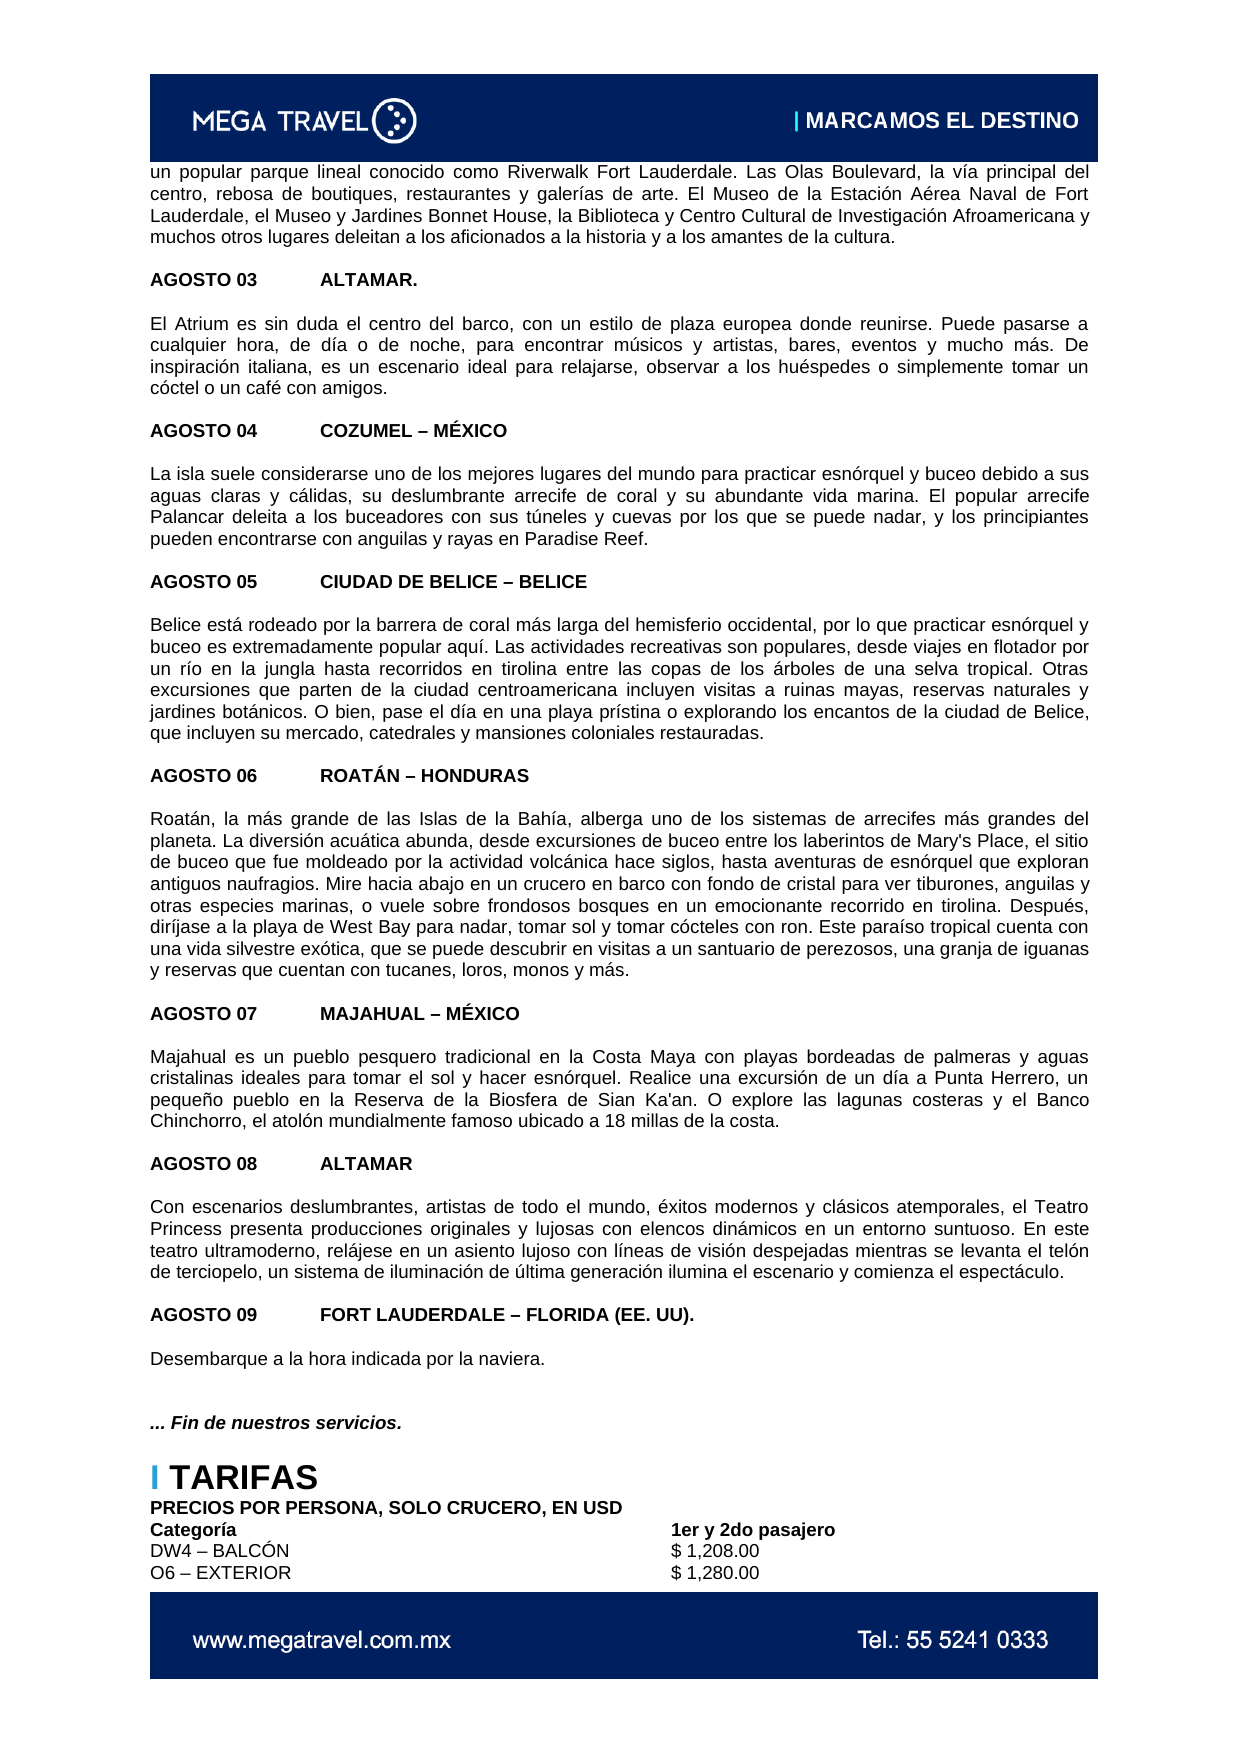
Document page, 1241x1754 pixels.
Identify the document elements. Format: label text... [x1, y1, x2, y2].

text AGOSTO 03 ALTAMAR. [150, 269, 1090, 291]
text Belice está rodeado por la barrera de coral más larga del hemisferio occidental, por lo que practicar esnórquel y buceo es extremadamente popular aquí. Las actividades recreativas son populares, desde viajes en flotador por un río en la jungla hasta recorridos en tirolina entre las copas de los árboles de una selva tropical. Otras excursiones que parten de la ciudad centroamericana incluyen visitas a ruinas mayas, reservas naturales y jardines botánicos. O bien, pase el día en una playa prístina o explorando los encantos de la ciudad de Belice, que incluyen su mercado, catedrales y mansiones coloniales restauradas. [150, 614, 1090, 743]
text AGOSTO 07 MAJAHUAL – MÉXICO [150, 1002, 1090, 1024]
table_cell O6 – EXTERIOR [139, 1562, 659, 1583]
table_cell $ 1,208.00 [660, 1540, 1180, 1562]
table_cell 1er y 2do pasajero [660, 1519, 1180, 1540]
text El Atrium es sin duda el centro del barco, con un estilo de plaza europea donde reunirse. Puede pasarse a cualquier hora, de día o de noche, para encontrar músicos y artistas, bares, eventos y mucho más. De inspiración italiana, es un escenario ideal para relajarse, observar a los huéspedes o simplemente tomar un cóctel o un café con amigos. [150, 312, 1090, 398]
text AGOSTO 04 COZUMEL – MÉXICO [150, 420, 1090, 442]
text AGOSTO 09 FORT LAUDERDALE – FLORIDA (EE. UU). [150, 1304, 1090, 1326]
picture [150, 1592, 1098, 1679]
table_cell $ 1,280.00 [660, 1562, 1180, 1583]
text Con escenarios deslumbrantes, artistas de todo el mundo, éxitos modernos y clásicos atemporales, el Teatro Princess presenta producciones originales y lujosas con elencos dinámicos en un entorno suntuoso. En este teatro ultramoderno, relájese en un asiento lujoso con líneas de visión despejadas mientras se levanta el telón de terciopelo, un sistema de iluminación de última generación ilumina el escenario y comienza el espectáculo. [150, 1196, 1090, 1283]
text AGOSTO 05 CIUDAD DE BELICE – BELICE [150, 571, 1090, 593]
table_cell DW4 – BALCÓN [139, 1540, 659, 1562]
text Majahual es un pueblo pesquero tradicional en la Costa Maya con playas bordeadas de palmeras y aguas cristalinas ideales para tomar el sol y hacer esnórquel. Realice una excursión de un día a Punta Herrero, un pequeño pueblo en la Reserva de la Biosfera de Sian Ka'an. O explore las lagunas costeras y el Banco Chinchorro, el atolón mundialmente famoso ubicado a 18 millas de la costa. [150, 1045, 1090, 1132]
text La isla suele considerarse uno de los mejores lugares del mundo para practicar esnórquel y buceo debido a sus aguas claras y cálidas, su deslumbrante arrecife de coral y su abundante vida marina. El popular arrecife Palancar deleita a los buceadores con sus túneles y cuevas por los que se puede nadar, y los principiantes pueden encontrarse con anguilas y rayas en Paradise Reef. [150, 463, 1090, 549]
text AGOSTO 08 ALTAMAR [150, 1153, 1090, 1175]
table_header PRECIOS POR PERSONA, SOLO CRUCERO, EN USD [139, 1497, 1180, 1519]
text AGOSTO 06 ROATÁN – HONDURAS [150, 765, 1090, 787]
picture [150, 74, 1098, 162]
text ... Fin de nuestros servicios. [150, 1412, 1090, 1433]
text Roatán, la más grande de las Islas de la Bahía, alberga uno de los sistemas de arrecifes más grandes del planeta. La diversión acuática abunda, desde excursiones de buceo entre los laberintos de Mary's Place, el sitio de buceo que fue moldeado por la actividad volcánica hace siglos, hasta aventuras de esnórquel que exploran antiguos naufragios. Mire hacia abajo en un crucero en barco con fondo de cristal para ver tiburones, anguilas y otras especies marinas, o vuele sobre frondosos bosques en un emocionante recorrido en tirolina. Después, diríjase a la playa de West Bay para nadar, tomar sol y tomar cócteles con ron. Este paraíso tropical cuenta con una vida silvestre exótica, que se puede descubrir en visitas a un santuario de perezosos, una granja de iguanas y reservas que cuentan con tucanes, loros, monos y más. [150, 808, 1090, 981]
table_cell Categoría [139, 1519, 659, 1540]
text Desembarque a la hora indicada por la naviera. [150, 1347, 1090, 1369]
